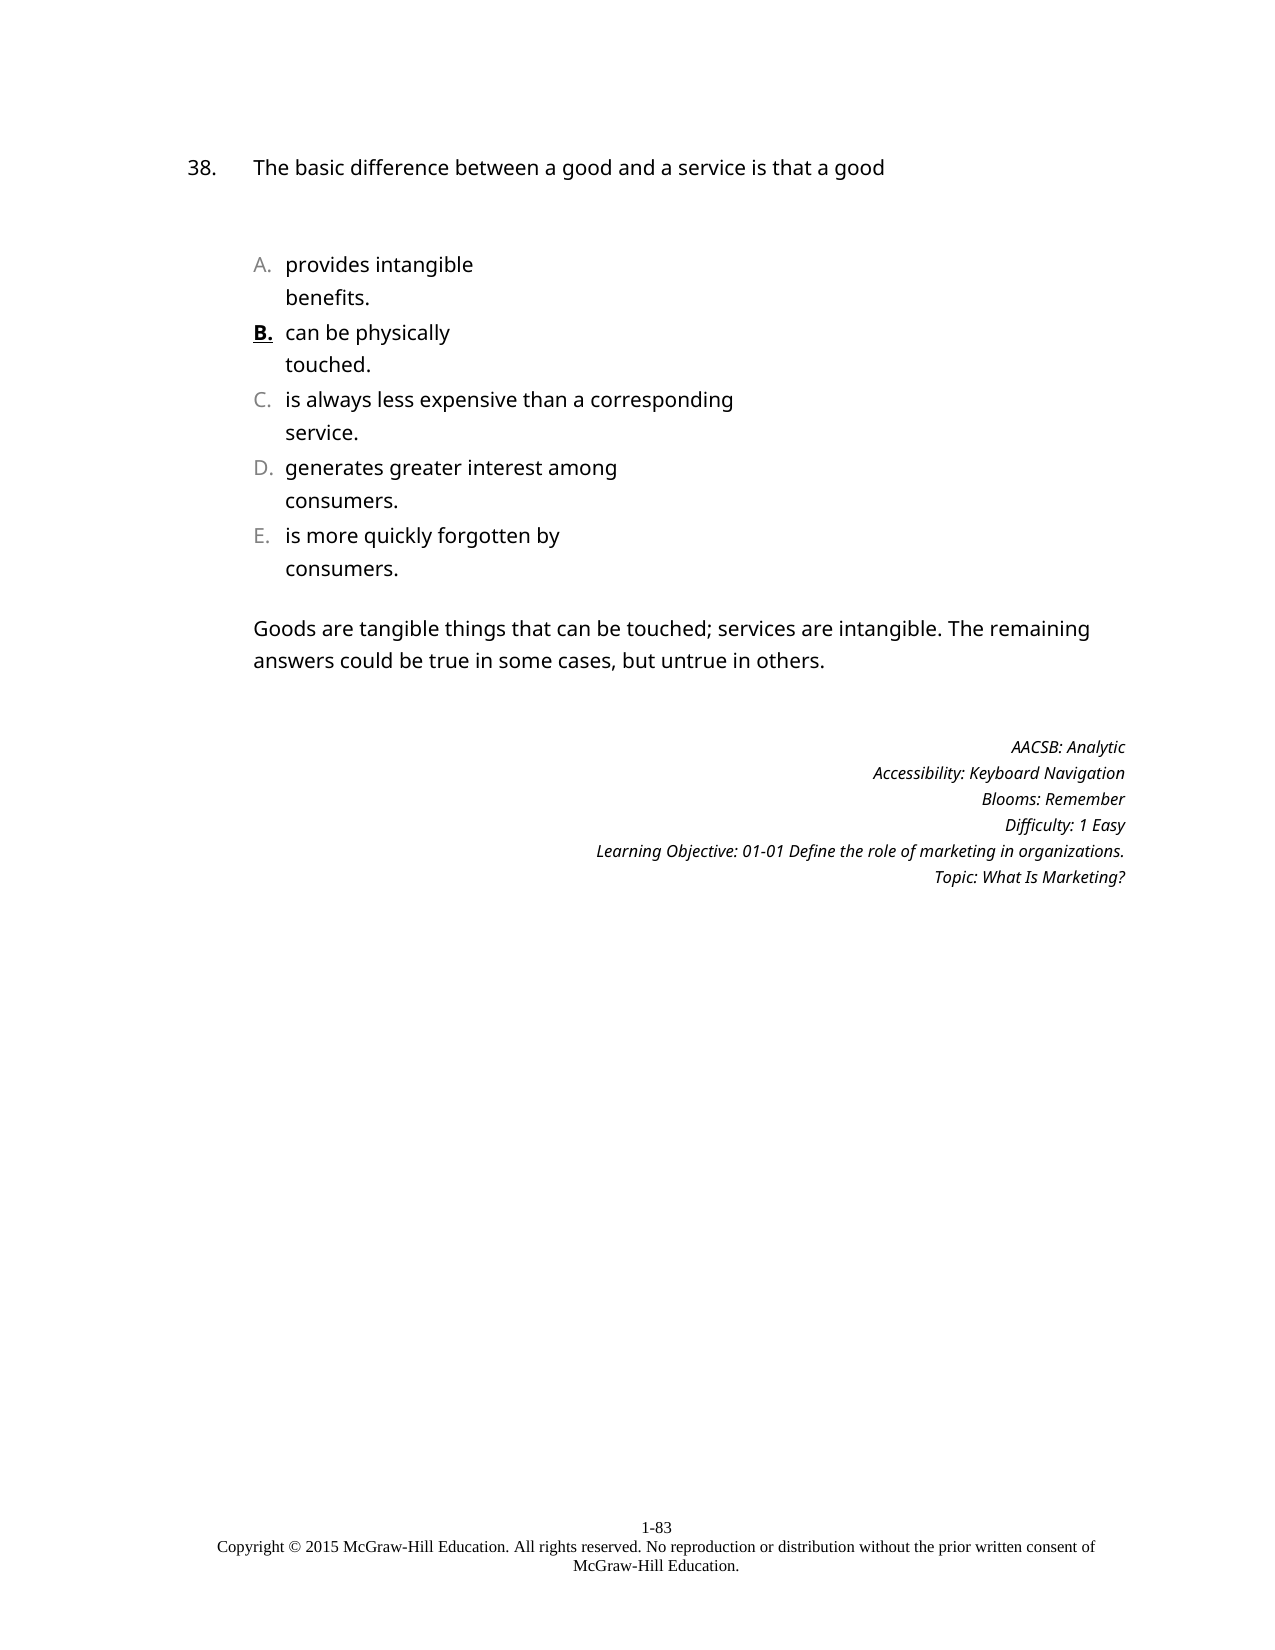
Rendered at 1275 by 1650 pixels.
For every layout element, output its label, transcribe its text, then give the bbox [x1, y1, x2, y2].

table_header AACSB: Analytic Accessibility: Keyboard Navigation Blooms: Remember Difficulty: 1 Easy Learning Objective: 01-01 Define the role of marketing in organizations. Topic: What Is Marketing? [188, 736, 1125, 924]
table_header 38. [188, 153, 253, 706]
table_header The basic difference between a good and a service is that a good Goods are tangible things that can be touched; services are intangible. The remaining answers could be true in some cases, but untrue in others. [253, 153, 1125, 706]
